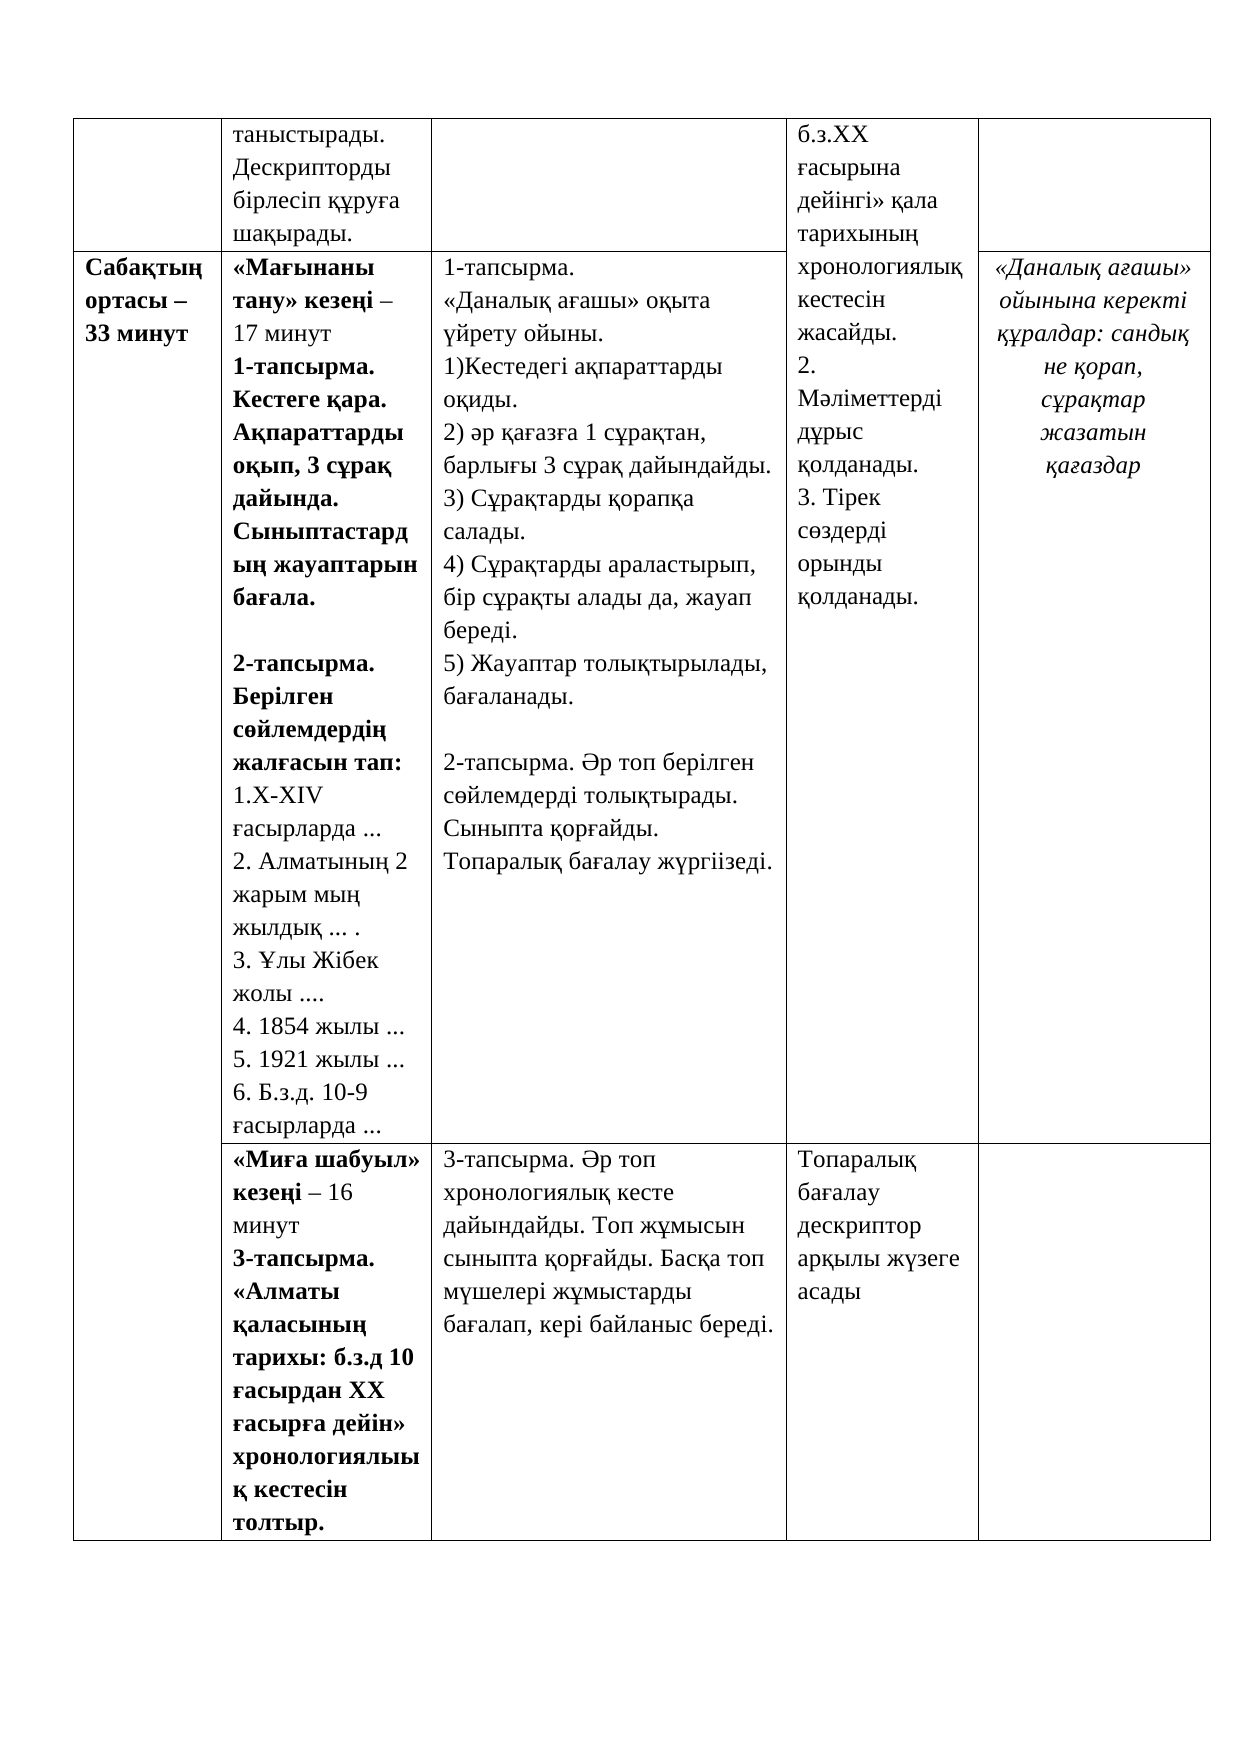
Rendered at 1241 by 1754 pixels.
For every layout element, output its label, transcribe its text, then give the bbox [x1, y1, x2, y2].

table_cell Сабақтың ортасы – 33 минут [74, 252, 221, 1540]
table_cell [222, 119, 431, 251]
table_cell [979, 119, 1210, 251]
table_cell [787, 119, 978, 1143]
table_cell «Мағынаны тану» кезеңі – 17 минут 1-тапсырма. Кестеге қара. Ақпараттарды оқып, 3 сұрақ дайында. Сыныптастардың жауаптарын бағала. 2-тапсырма. Берілген сөйлемдердің жалғасын тап: 1.Х-ХІV ғасырларда ... 2. Алматының 2 жарым мың жылдық ... . 3. Ұлы Жібек жолы .... 4. 1854 жылы ... 5. 1921 жылы ... 6. Б.з.д. 10-9 ғасырларда ... [222, 252, 431, 1143]
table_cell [432, 119, 786, 251]
table_cell Топаралық бағалау дескриптор арқылы жүзеге асады [787, 1144, 978, 1540]
table_cell 1-тапсырма. «Даналық ағашы» оқыта үйрету ойыны. 1)Кестедегі ақпараттарды оқиды. 2) әр қағазға 1 сұрақтан, барлығы 3 сұрақ дайындайды. 3) Сұрақтарды қорапқа салады. 4) Сұрақтарды араластырып, бір сұрақты алады да, жауап береді. 5) Жауаптар толықтырылады, бағаланады. 2-тапсырма. Әр топ берілген сөйлемдерді толықтырады. Сыныпта қорғайды. Топаралық бағалау жүргіізеді. [432, 252, 786, 1143]
table_cell [979, 1144, 1210, 1540]
table_cell «Даналық ағашы» ойынына керекті құралдар: сандық не қорап, сұрақтар жазатын қағаздар [979, 252, 1210, 1143]
table_cell «Миға шабуыл» кезеңі – 16 минут 3-тапсырма. «Алматы қаласының тарихы: б.з.д 10 ғасырдан ХХ ғасырға дейін» хронологиялыық кестесін толтыр. [222, 1144, 431, 1540]
table_cell 3-тапсырма. Әр топ хронологиялық кесте дайындайды. Топ жұмысын сыныпта қорғайды. Басқа топ мүшелері жұмыстарды бағалап, кері байланыс береді. [432, 1144, 786, 1540]
